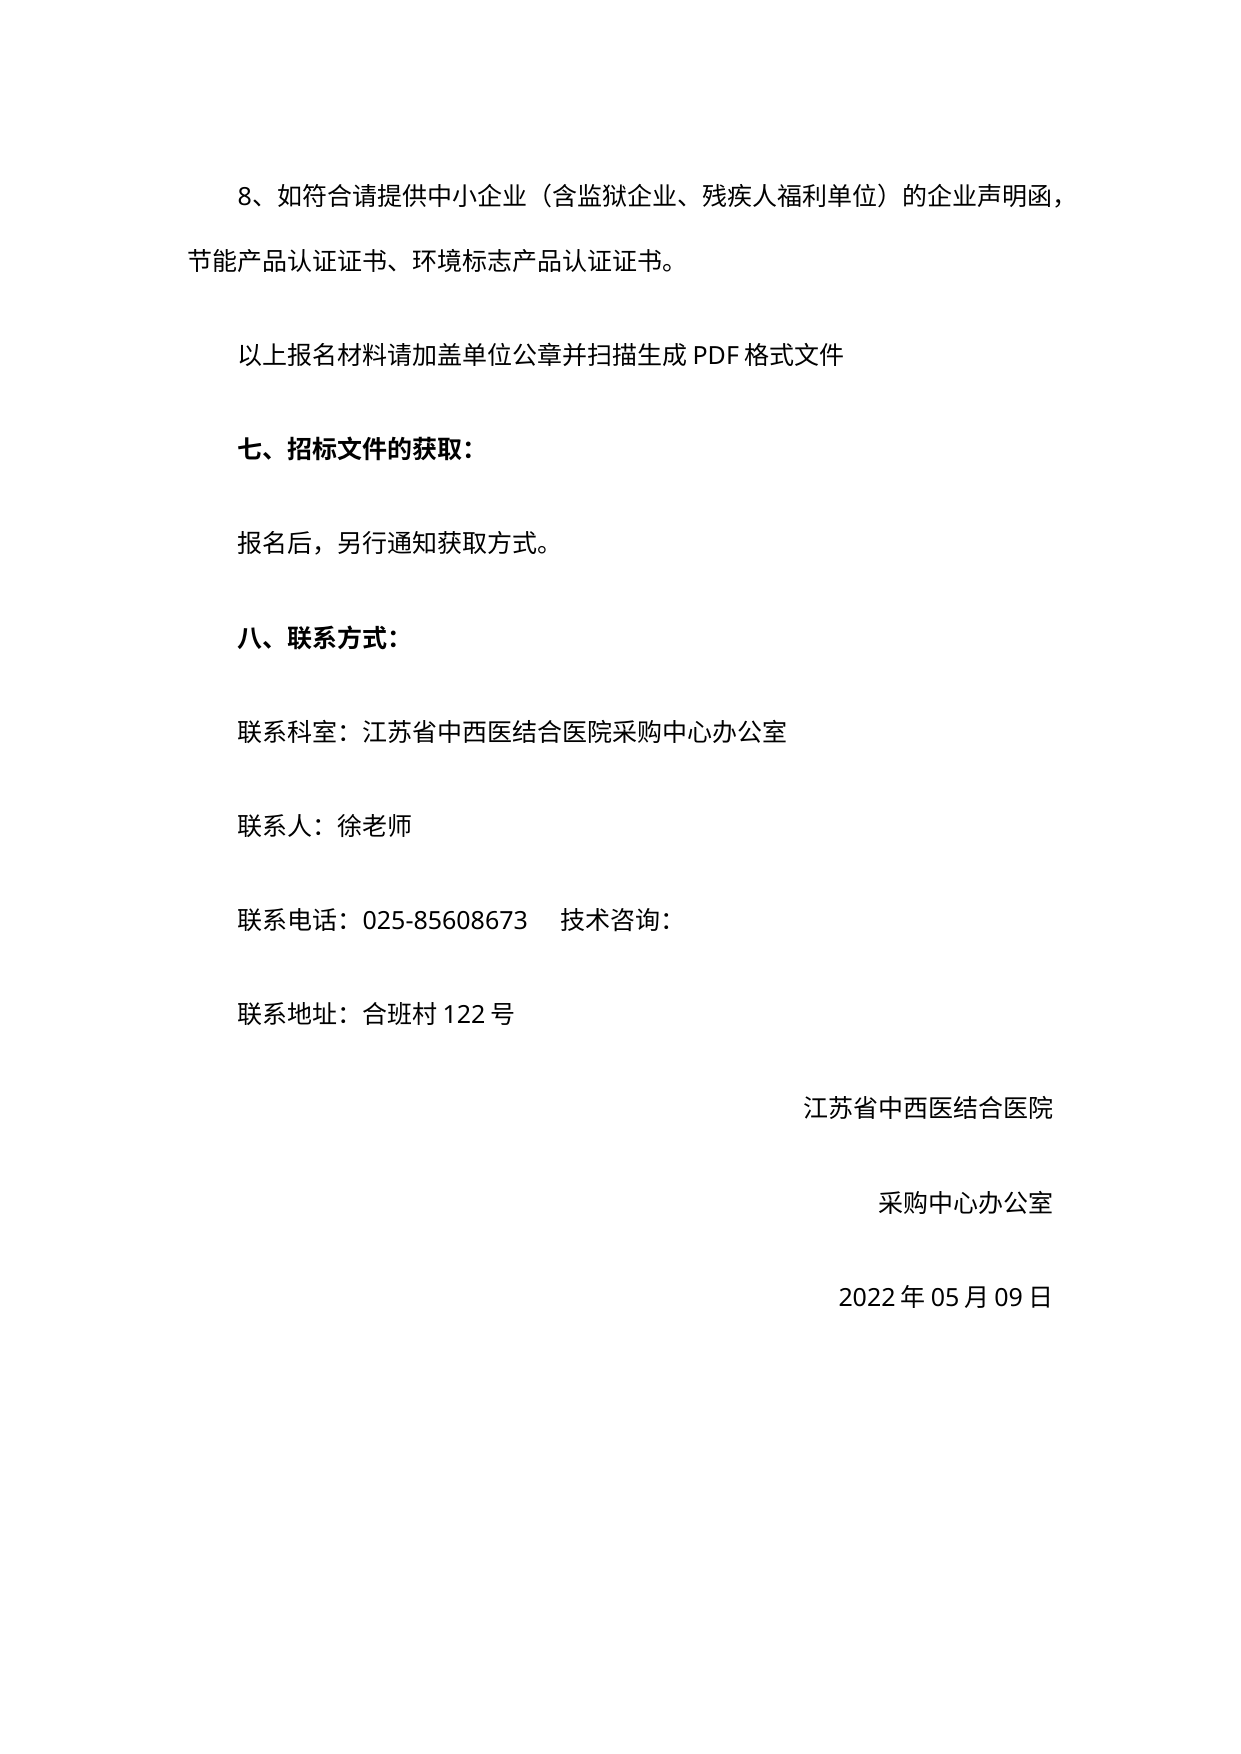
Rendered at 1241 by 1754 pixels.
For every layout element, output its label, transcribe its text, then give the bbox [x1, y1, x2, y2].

text 七、招标文件的获取： [187, 415, 1053, 480]
text 联系人：徐老师 [187, 792, 1053, 857]
text 2022年05月09日 [187, 1263, 1053, 1328]
text 报名后，另行通知获取方式。 [187, 509, 1053, 574]
text 联系电话：025-85608673 技术咨询： [187, 886, 1053, 951]
text 八、联系方式： [187, 604, 1053, 669]
text 联系地址：合班村122号 [187, 980, 1053, 1045]
text 联系科室：江苏省中西医结合医院采购中心办公室 [187, 698, 1053, 763]
text 8、如符合请提供中小企业（含监狱企业、残疾人福利单位）的企业声明函，节能产品认证证书、环境标志产品认证证书。 [187, 162, 1053, 292]
text 采购中心办公室 [187, 1169, 1053, 1234]
text 江苏省中西医结合医院 [187, 1074, 1053, 1139]
text 以上报名材料请加盖单位公章并扫描生成PDF格式文件 [187, 321, 1053, 386]
